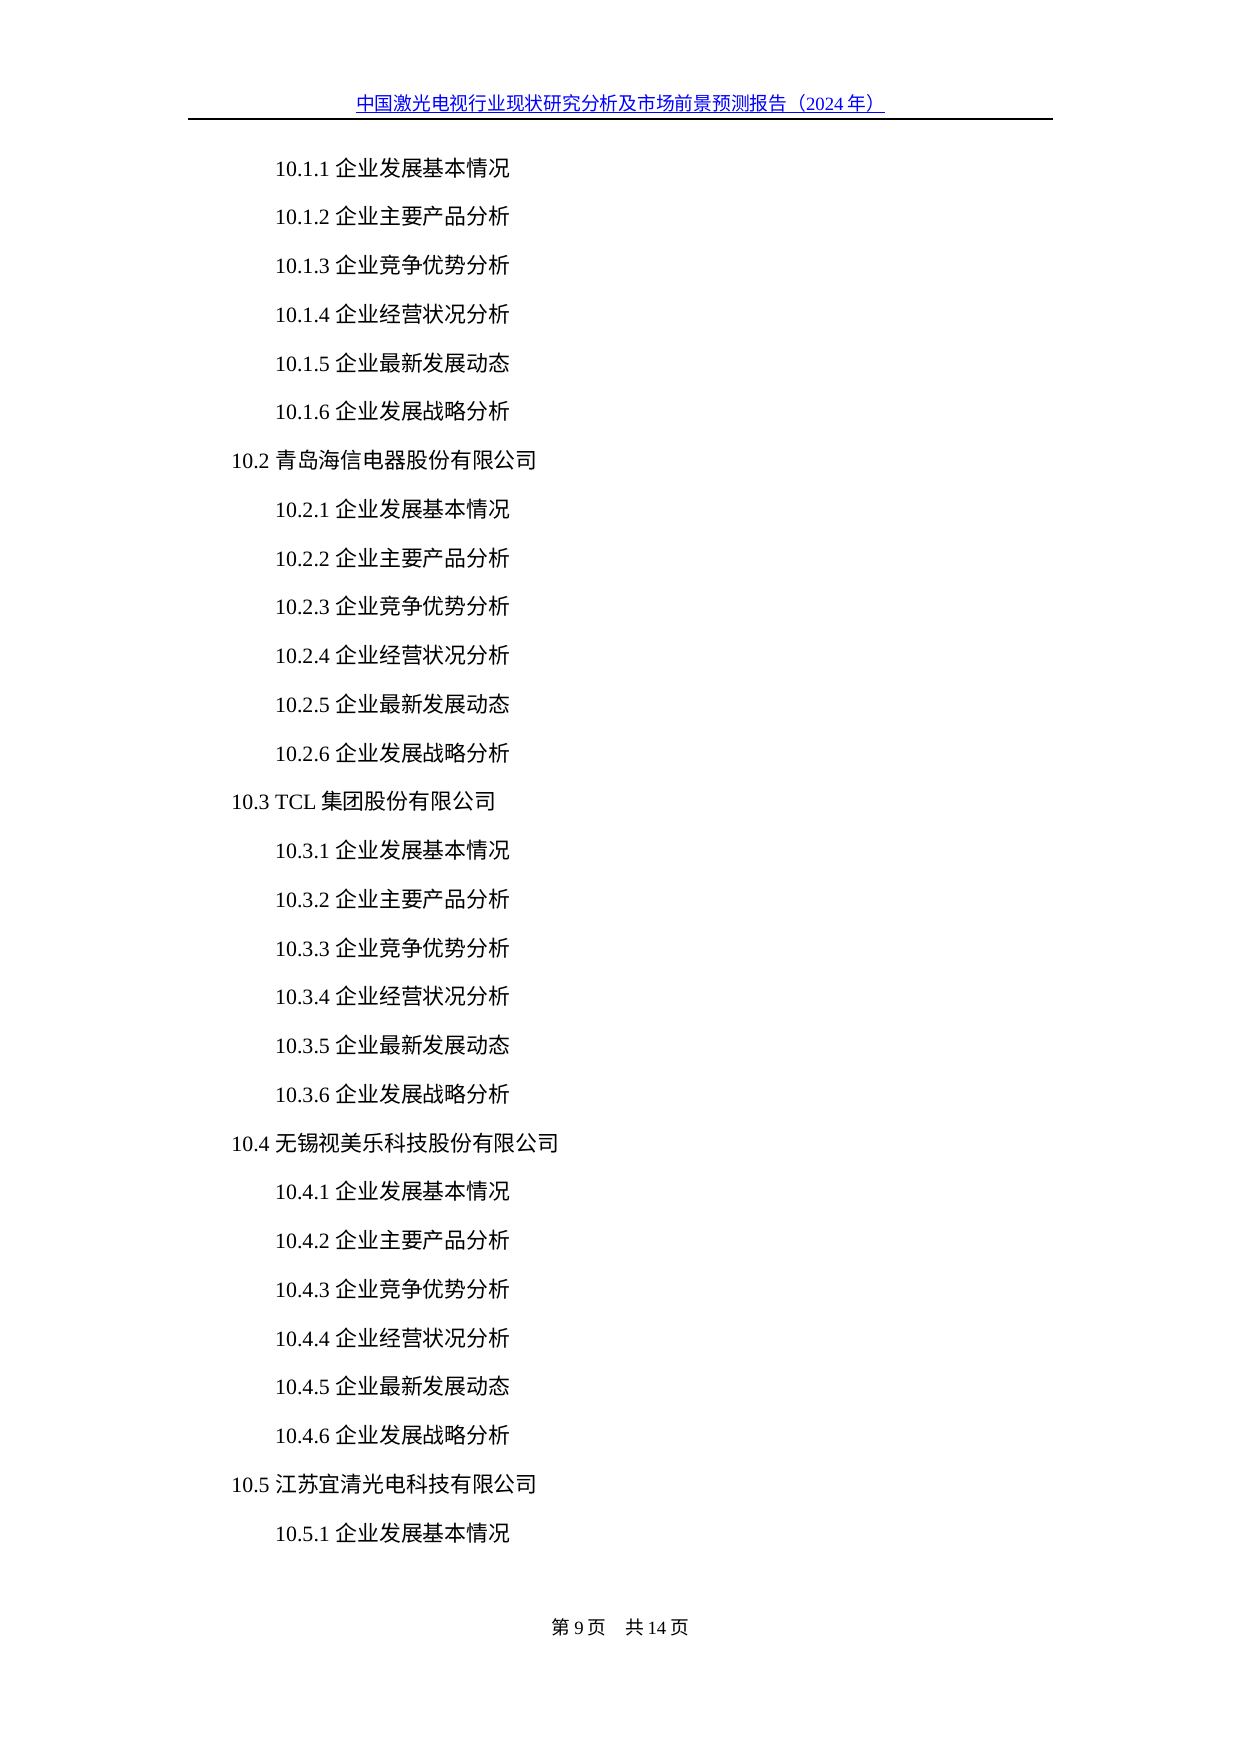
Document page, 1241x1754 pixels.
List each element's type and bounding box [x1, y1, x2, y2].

text [187, 150, 1053, 1548]
